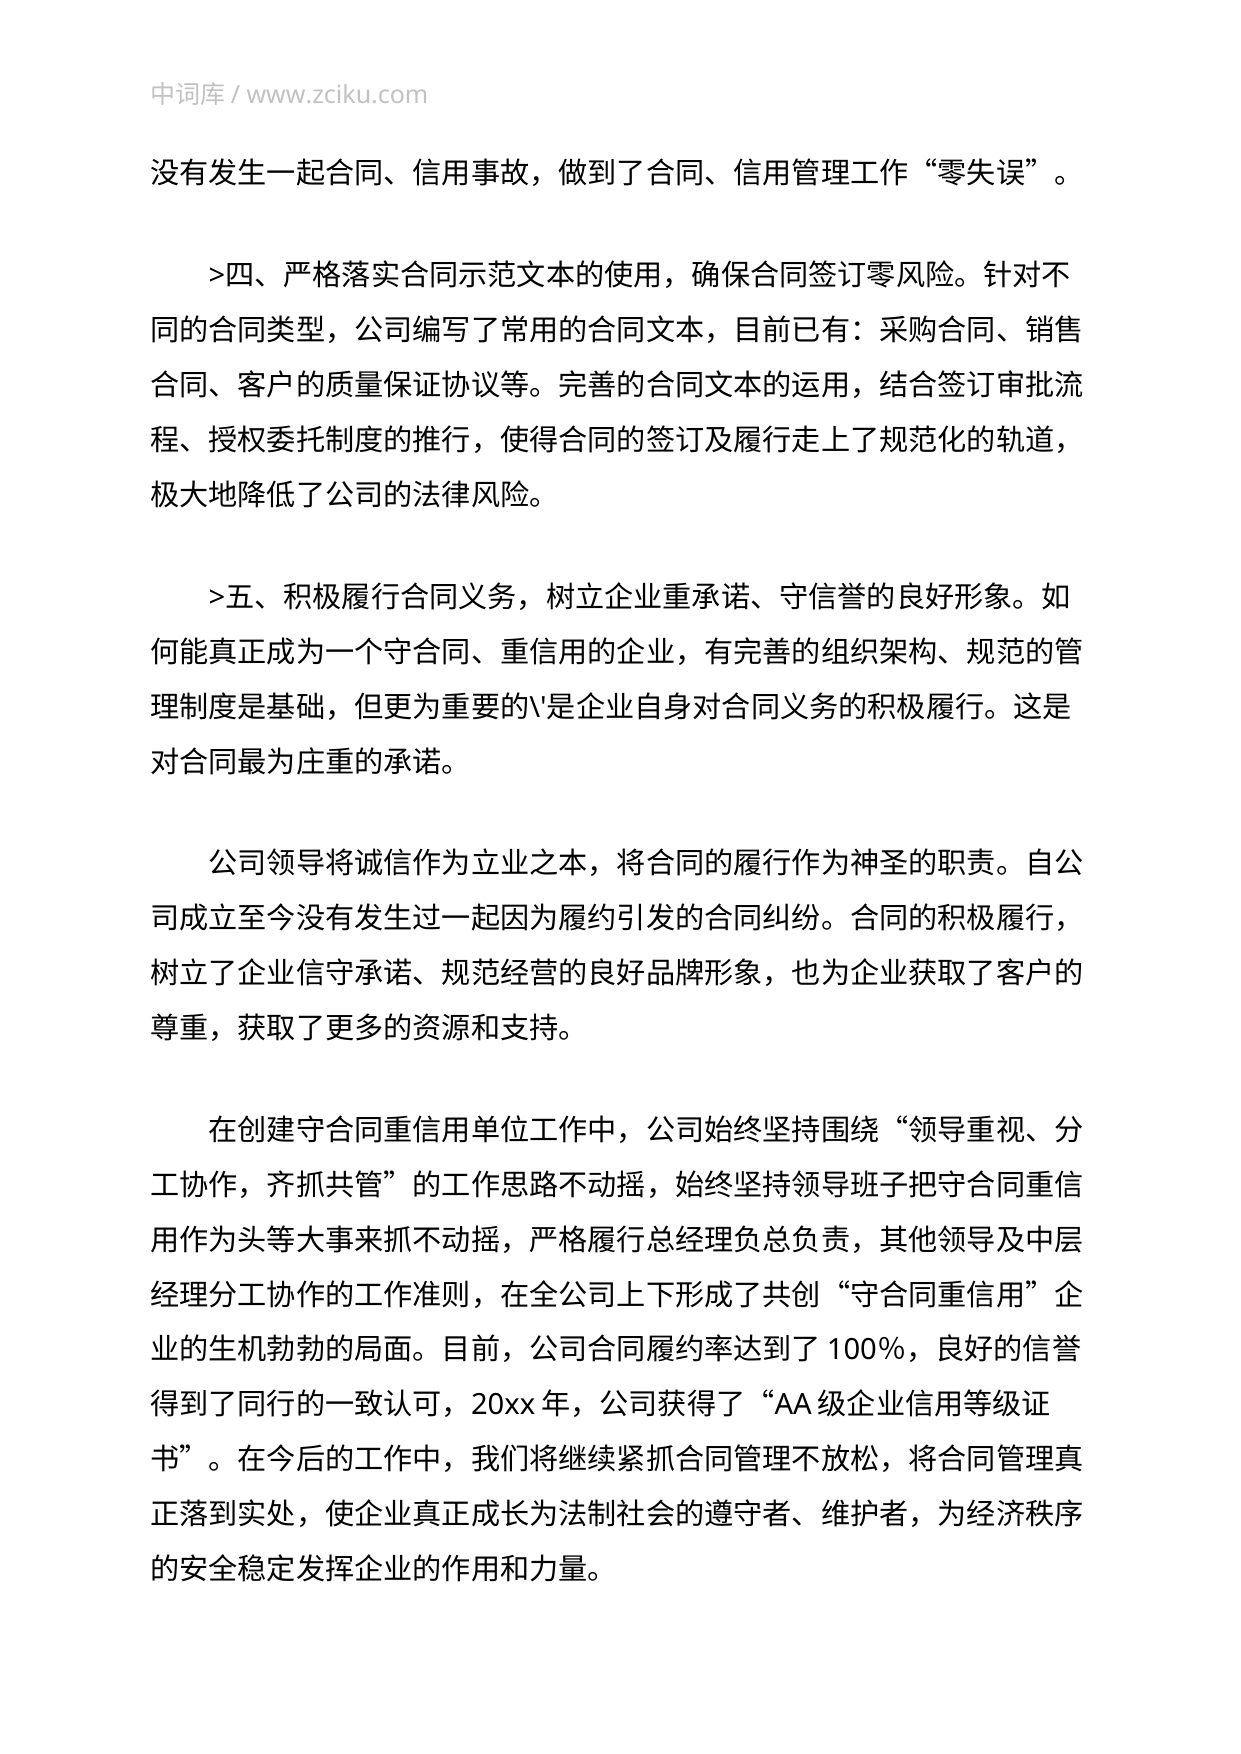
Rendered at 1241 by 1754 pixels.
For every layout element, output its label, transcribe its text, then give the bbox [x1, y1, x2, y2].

text 在创建守合同重信用单位工作中，公司始终坚持围绕“领导重视、分工协作，齐抓共管”的工作思路不动摇，始终坚持领导班子把守合同重信用作为头等大事来抓不动摇，严格履行总经理负总负责，其他领导及中层经理分工协作的工作准则，在全公司上下形成了共创“守合同重信用”企业的生机勃勃的局面。目前，公司合同履约率达到了100％，良好的信誉得到了同行的一致认可，20xx年，公司获得了“AA级企业信用等级证书”。在今后的工作中，我们将继续紧抓合同管理不放松，将合同管理真正落到实处，使企业真正成长为法制社会的遵守者、维护者，为经济秩序的安全稳定发挥企业的作用和力量。 [150, 1106, 1090, 1588]
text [150, 150, 1090, 192]
text >五、积极履行合同义务，树立企业重承诺、守信誉的良好形象。如何能真正成为一个守合同、重信用的企业，有完善的组织架构、规范的管理制度是基础，但更为重要的\'是企业自身对合同义务的积极履行。这是对合同最为庄重的承诺。 [150, 573, 1090, 780]
text 公司领导将诚信作为立业之本，将合同的履行作为神圣的职责。自公司成立至今没有发生过一起因为履约引发的合同纠纷。合同的积极履行，树立了企业信守承诺、规范经营的良好品牌形象，也为企业获取了客户的尊重，获取了更多的资源和支持。 [150, 840, 1090, 1047]
text >四、严格落实合同示范文本的使用，确保合同签订零风险。针对不同的合同类型，公司编写了常用的合同文本，目前已有：采购合同、销售合同、客户的质量保证协议等。完善的合同文本的运用，结合签订审批流程、授权委托制度的推行，使得合同的签订及履行走上了规范化的轨道，极大地降低了公司的法律风险。 [150, 252, 1090, 514]
